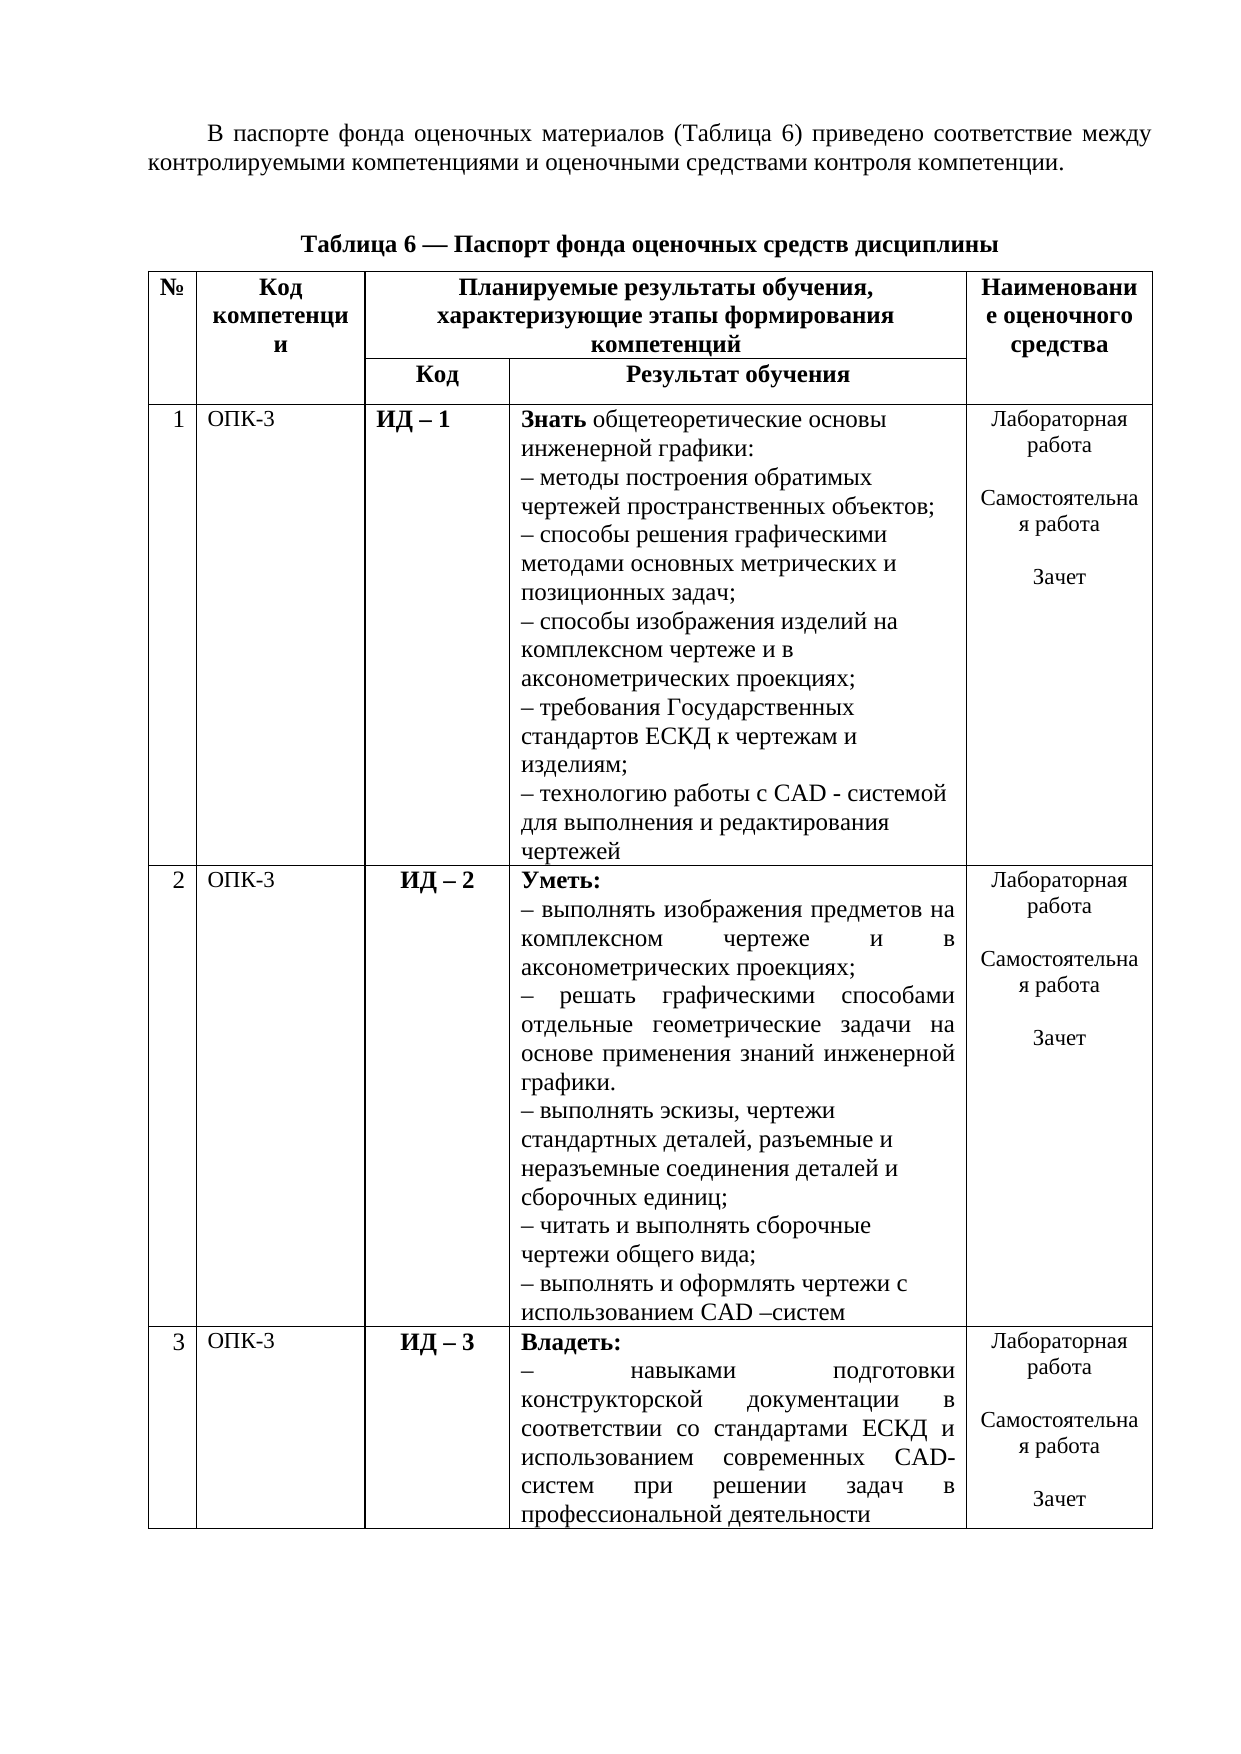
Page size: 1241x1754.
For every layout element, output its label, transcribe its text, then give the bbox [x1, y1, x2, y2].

table_header Код компетенции [197, 272, 364, 403]
table_cell ОПК-3 [197, 866, 364, 1326]
table_cell Лабораторная работа Самостоятельная работа Зачет [967, 1327, 1152, 1528]
table_cell 2 [149, 866, 196, 1326]
table_cell Лабораторная работа Самостоятельная работа Зачет [967, 405, 1152, 864]
table_cell ОПК-3 [197, 1327, 364, 1528]
table_cell Результат обучения [510, 359, 966, 403]
table_cell Лабораторная работа Самостоятельная работа Зачет [967, 866, 1152, 1326]
table_cell ИД – 3 [366, 1327, 509, 1528]
table_cell Знать общетеоретические основы инженерной графики: – методы построения обратимых чертежей пространственных объектов; – способы решения графическими методами основных метрических и позиционных задач; – способы изображения изделий на комплексном чертеже и в аксонометрических проекциях; – требования Государственных стандартов ЕСКД к чертежам и изделиям; – технологию работы с CAD - системой для выполнения и редактирования чертежей [510, 405, 966, 864]
table_header Наименование оценочного средства [967, 272, 1152, 403]
table_cell Уметь: – выполнять изображения предметов на комплексном чертеже и в аксонометрических проекциях; – решать графическими способами отдельные геометрические задачи на основе применения знаний инженерной графики. – выполнять эскизы, чертежи стандартных деталей, разъемные и неразъемные соединения деталей и сборочных единиц; – читать и выполнять сборочные чертежи общего вида; – выполнять и оформлять чертежи с использованием CAD –систем [510, 866, 966, 1326]
table_cell 3 [149, 1327, 196, 1528]
table_cell ИД – 1 [366, 405, 509, 864]
table_cell Код [366, 359, 509, 403]
table_header № [149, 272, 196, 403]
table_cell ИД – 2 [366, 866, 509, 1326]
table_cell 1 [149, 405, 196, 864]
table_cell ОПК-3 [197, 405, 364, 864]
table_header Планируемые результаты обучения, характеризующие этапы формирования компетенций [366, 272, 966, 358]
table_cell Владеть: – навыками подготовки конструкторской документации в соответствии со стандартами ЕСКД и использованием современных CАD-систем при решении задач в профессиональной деятельности [510, 1327, 966, 1528]
